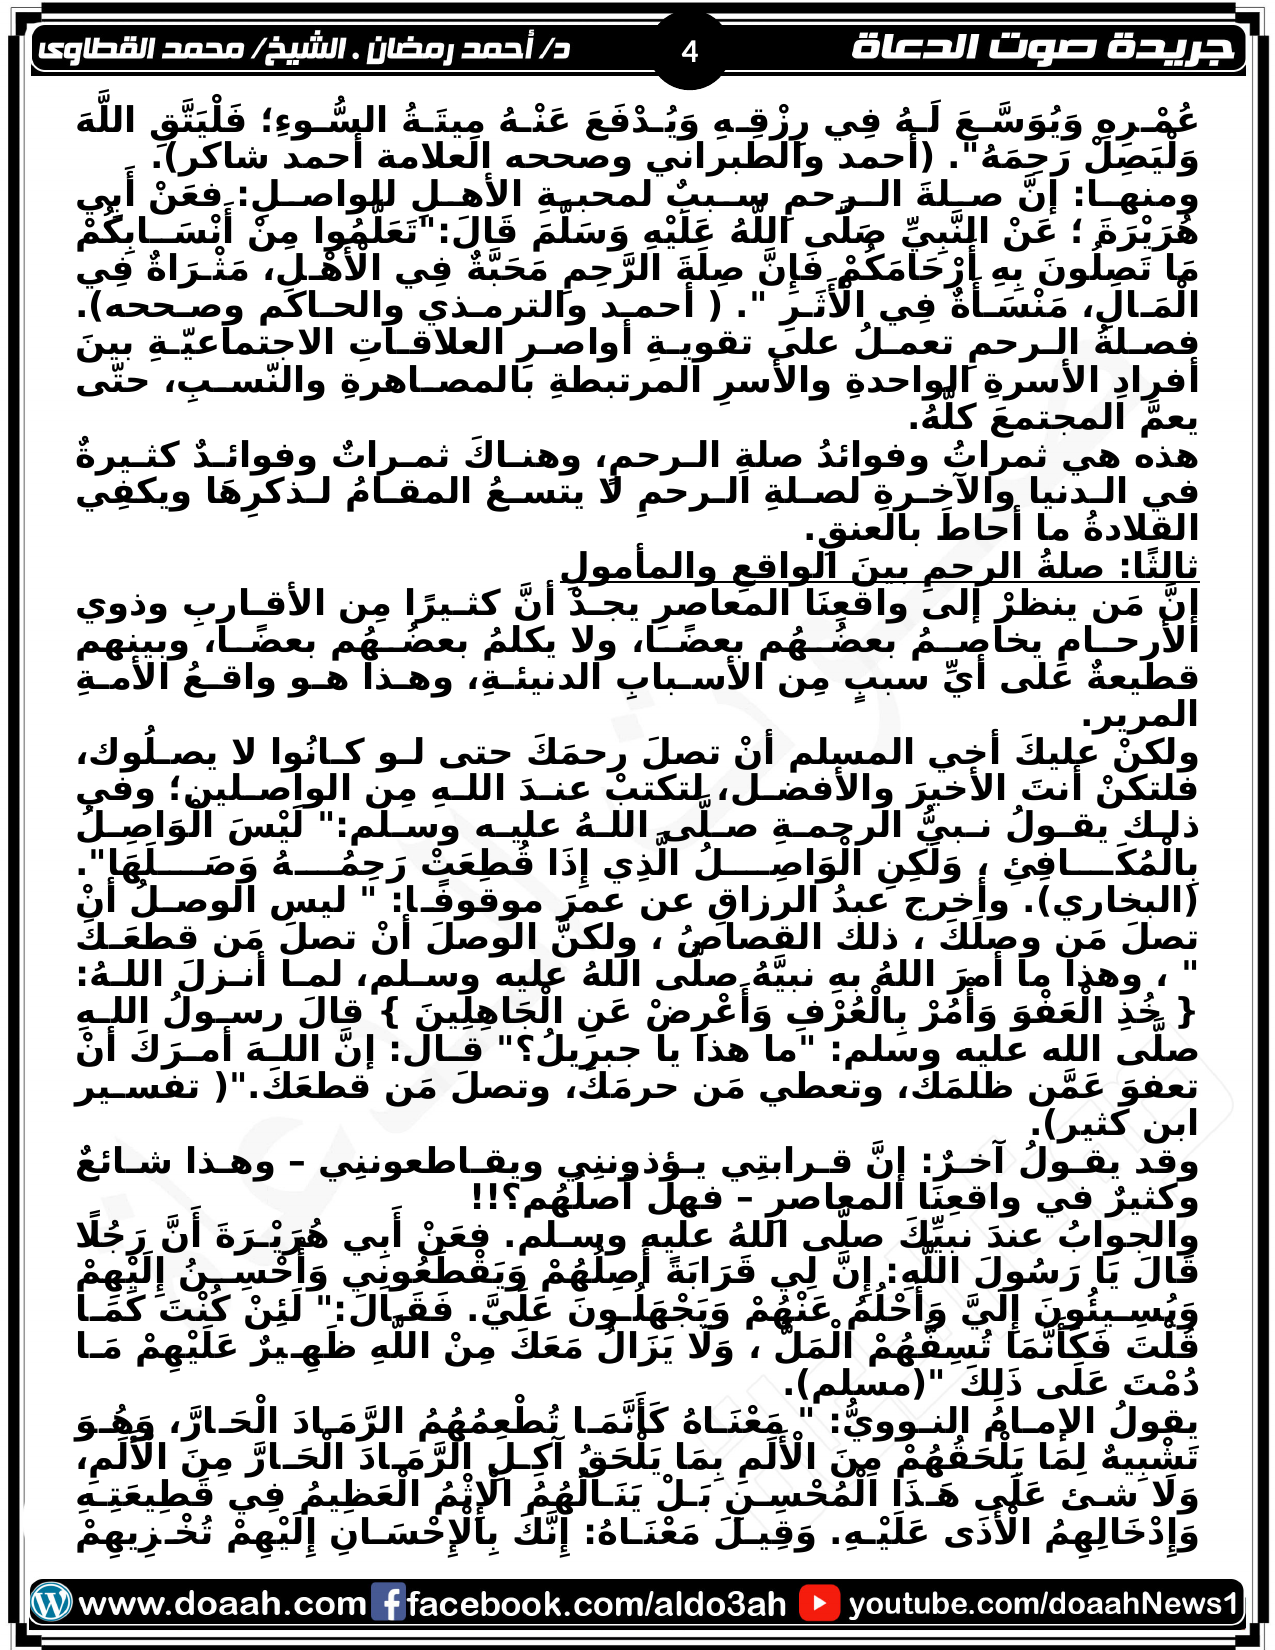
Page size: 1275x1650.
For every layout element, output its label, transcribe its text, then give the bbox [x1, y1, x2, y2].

picture [0, 0, 1275, 1650]
text هذه هي ثمراتُ وفوائدُ صلةِ الرحمٍ، وهناكَ ثمراتٌ وفوائدٌ كثيرةٌ في الدنيا والآخرةِ لصلةِ الرحمِ لا يتسعُ المقامُ لذكرِهَا ويكفِي القلادةُ ما أحاطَ بالعنقِ. [75, 437, 1200, 549]
text وقد يقولُ آخرٌ: إنَّ قرابتِي يؤذوننِي ويقاطعوننِي – وهذا شائعٌ وكثيرٌ في واقعِنَا المعاصرِ – فهل أصلُهُم؟!! [75, 1144, 1200, 1218]
text ثالثًا: صلةُ الرحمِ بينَ الواقعِ والمأمولِ [75, 549, 1200, 586]
text ولكنْ عليكَ أخي المسلم أنْ تصلَ رحمَكَ حتى لو كانُوا لا يصلُوك، فلتكنْ أنتَ الأخيرَ والأفضل، لتكتبْ عندَ اللهِ مِن الواصلين؛ وفي ذلك يقولُ نبيُّ الرحمةِ صلَّى اللهُ عليه وسلم:" لَيْسَ الْوَاصِلُ بِالْمُكَافِئِ ، وَلَكِنِ الْوَاصِلُ الَّذِي إِذَا قُطِعَتْ رَحِمُهُ وَصَلَهَا". (البخاري). وأخرج عبدُ الرزاقِ عن عمرَ موقوفًا: " ليس الوصلُ أنْ تصلَ مَن وصلَكَ ، ذلك القصاصُ ، ولكنَّ الوصلَ أنْ تصلَ مَن قطعَكَ " ، وهذا ما أمرَ اللهُ بهِ نبيَّهُ صلَّى اللهُ عليه وسلم، لما أنزلَ اللهُ: { خُذِ الْعَفْوَ وَأْمُرْ بِالْعُرْفِ وَأَعْرِضْ عَنِ الْجَاهِلِينَ } قالَ رسولُ اللهِ صلَّى الله عليه وسلم: "ما هذا يا جبريلُ؟" قال: إنَّ اللهَ أمرَكَ أنْ تعفوَ عَمَّن ظلمَكَ، وتعطي مَن حرمَكَ، وتصلَ مَن قطعَكَ."( تفسير ابن كثير). [75, 735, 1200, 1144]
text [75, 103, 1200, 177]
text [75, 1404, 1200, 1552]
text إنَّ مَن ينظرْ إلى واقعِنَا المعاصرِ يجدْ أنَّ كثيرًا مِن الأقاربِ وذوي الأرحامِ يخاصمُ بعضُهُم بعضًا، ولا يكلمُ بعضُهُم بعضًا، وبينهم قطيعةٌ على أيِّ سببٍ مِن الأسبابِ الدنيئةِ، وهذا هو واقعُ الأمةِ المرير. [75, 586, 1200, 735]
text ومنها: إنَّ صلةَ الرحمِ سببٌ لمحبةِ الأهلِ للواصلِ: فعَنْ أَبِي هُرَيْرَةَ ؛ عَنْ النَّبِيِّ صَلَّى اللَّهُ عَلَيْهِ وَسَلَّمَ قَالَ:"تَعَلَّمُوا مِنْ أَنْسَابِكُمْ مَا تَصِلُونَ بِهِ أَرْحَامَكُمْ فَإِنَّ صِلَةَ الرَّحِمِ مَحَبَّةٌ فِي الْأَهْلِ، مَثْرَاةٌ فِي الْمَالِ، مَنْسَأَةٌ فِي الْأَثَرِ ". ( أحمد والترمذي والحاكم وصححه). فصلةُ الرحمِ تعملُ على تقويةِ أواصرِ العلاقاتِ الاجتماعيّةِ بينَ أفرادِ الأسرةِ الواحدةِ والأسرِ المرتبطةِ بالمصاهرةِ والنّسبِ، حتّى يعمَّ المجتمعَ كلَّهُ. [75, 177, 1200, 437]
text والجوابُ عندَ نبيِّكَ صلَّى اللهُ عليه وسلم. فعَنْ أَبِي هُرَيْرَةَ أَنَّ رَجُلًا قَالَ يَا رَسُولَ اللَّهِ: إِنَّ لِي قَرَابَةً أَصِلُهُمْ وَيَقْطَعُونِي وَأُحْسِنُ إِلَيْهِمْ وَيُسِيئُونَ إِلَيَّ وَأَحْلُمُ عَنْهُمْ وَيَجْهَلُونَ عَلَيَّ. فَقَالَ:" لَئِنْ كُنْتَ كَمَا قُلْتَ فَكَأَنَّمَا تُسِفُّهُمْ الْمَلَّ ، وَلَا يَزَالُ مَعَكَ مِنْ اللَّهِ ظَهِيرٌ عَلَيْهِمْ مَا دُمْتَ عَلَى ذَلِكَ "(مسلم). [75, 1218, 1200, 1404]
